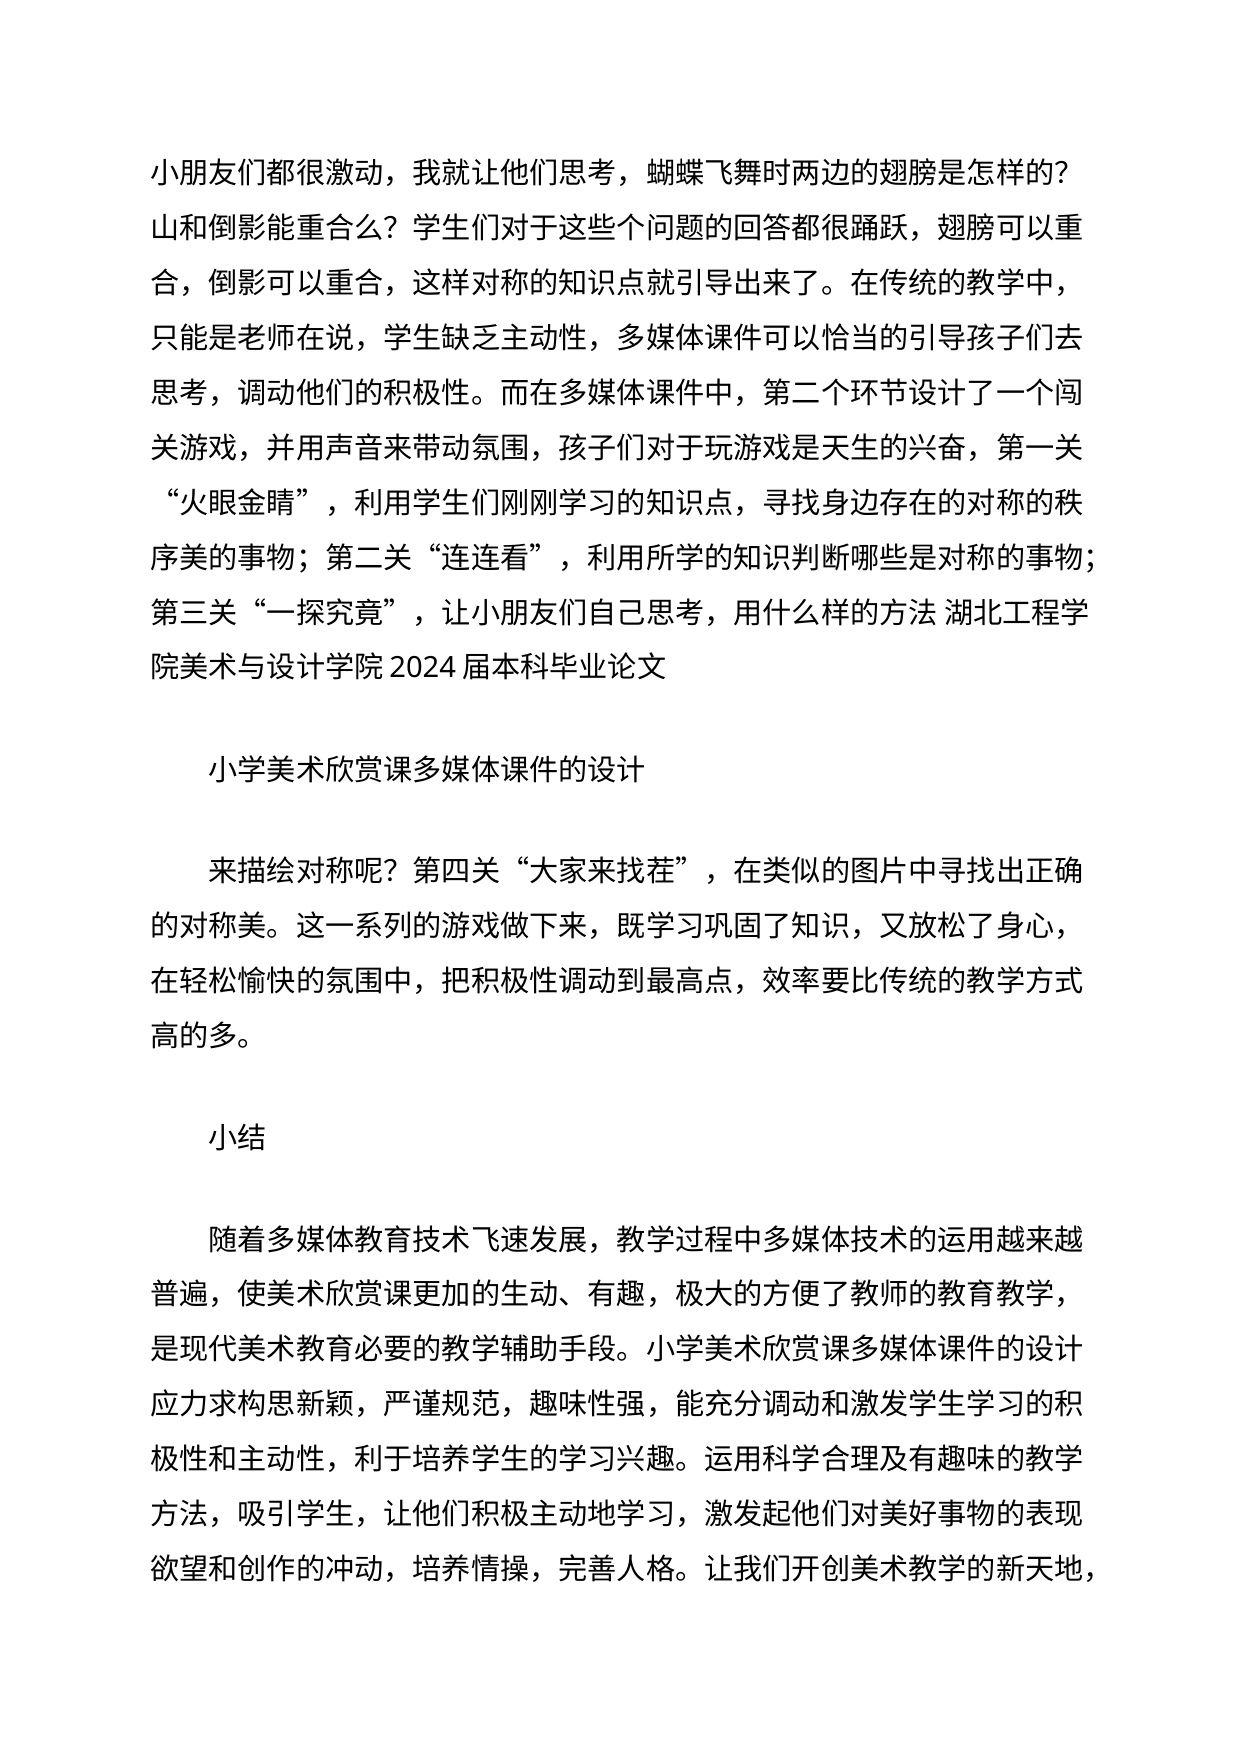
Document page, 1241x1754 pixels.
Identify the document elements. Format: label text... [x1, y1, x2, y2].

text 小学美术欣赏课多媒体课件的设计 [150, 746, 1090, 788]
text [150, 150, 1090, 686]
text 小结 [150, 1114, 1090, 1157]
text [150, 1216, 1090, 1588]
text 来描绘对称呢？第四关“大家来找茬”，在类似的图片中寻找出正确的对称美。这一系列的游戏做下来，既学习巩固了知识，又放松了身心，在轻松愉快的氛围中，把积极性调动到最高点，效率要比传统的教学方式高的多。 [150, 848, 1090, 1055]
